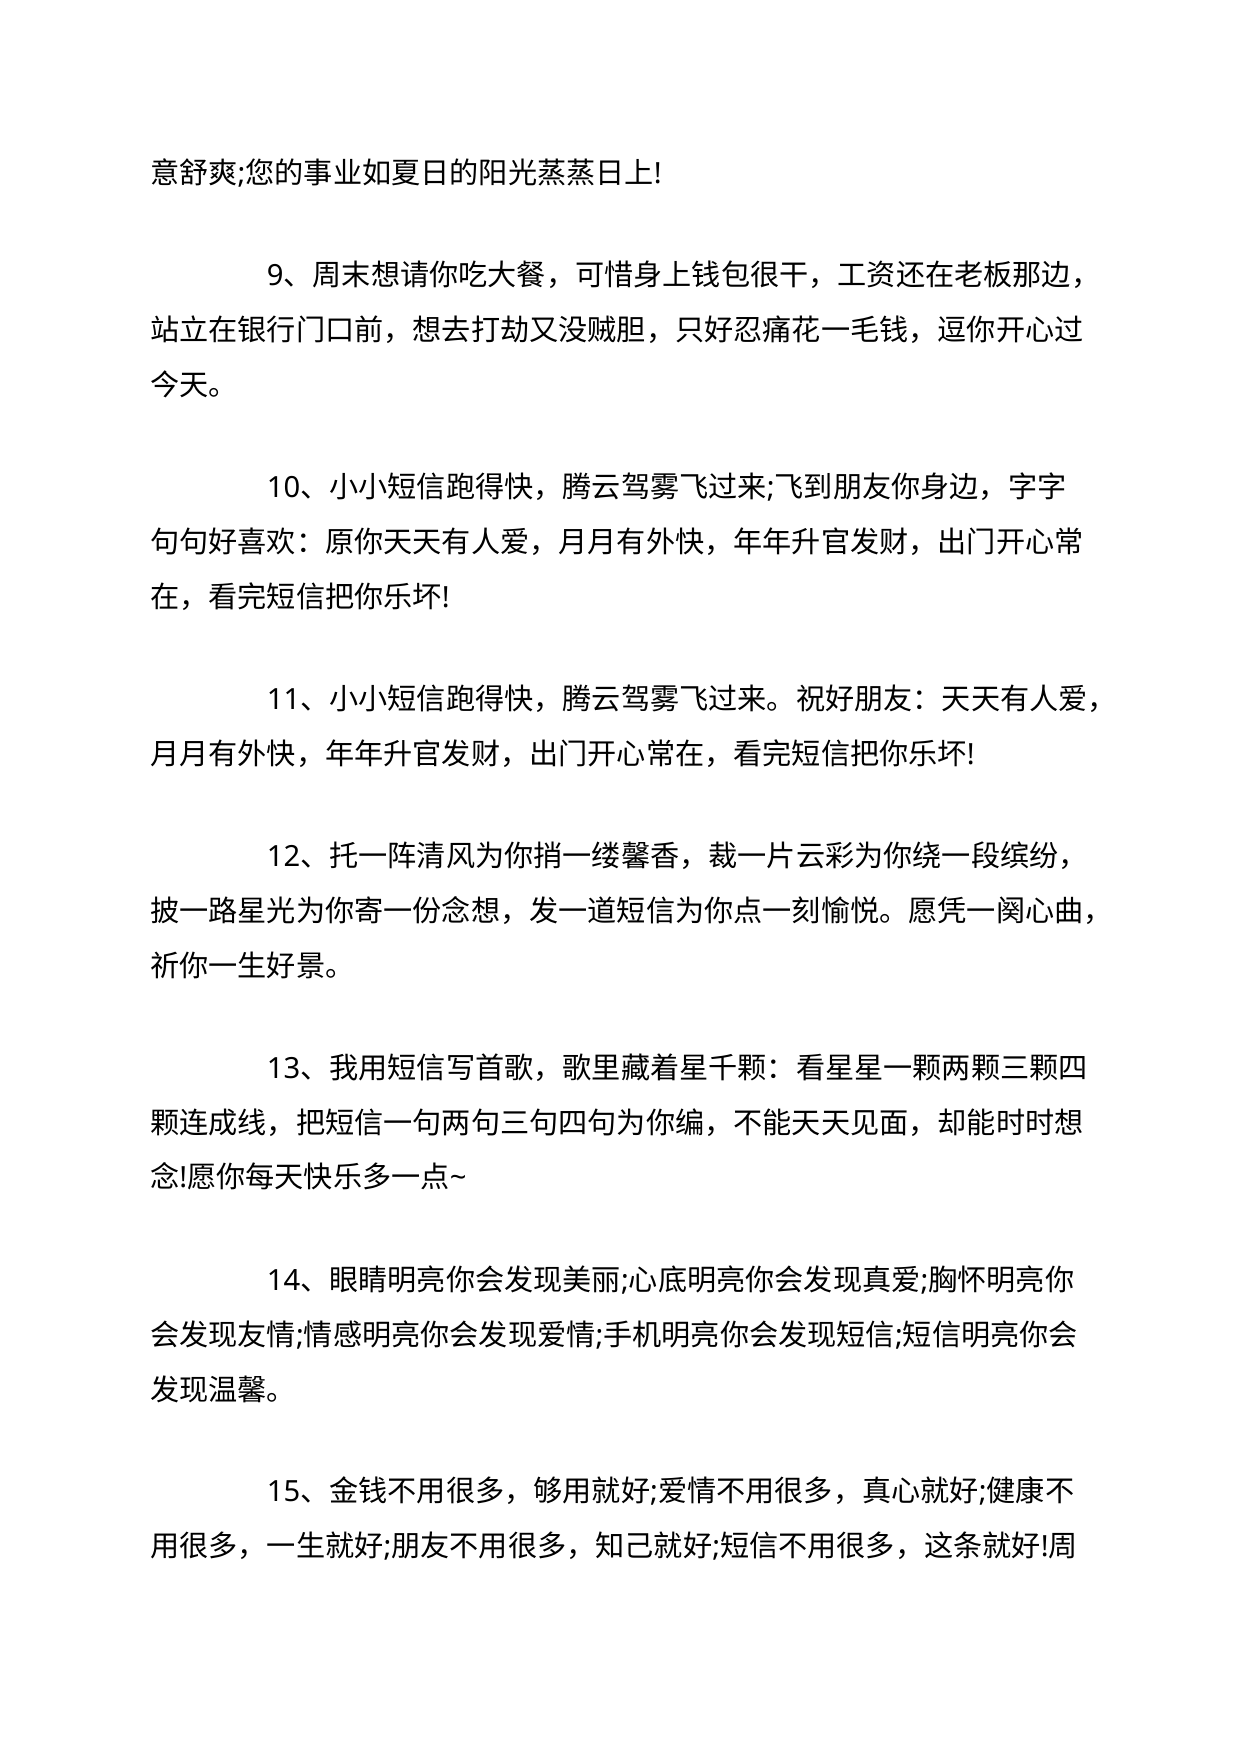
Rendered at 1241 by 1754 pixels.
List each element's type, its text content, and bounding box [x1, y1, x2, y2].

text 11、小小短信跑得快，腾云驾雾飞过来。祝好朋友：天天有人爱，月月有外快，年年升官发财，出门开心常在，看完短信把你乐坏! [150, 676, 1090, 773]
text 13、我用短信写首歌，歌里藏着星千颗：看星星一颗两颗三颗四颗连成线，把短信一句两句三句四句为你编，不能天天见面，却能时时想念!愿你每天快乐多一点~ [150, 1044, 1090, 1196]
text 9、周末想请你吃大餐，可惜身上钱包很干，工资还在老板那边，站立在银行门口前，想去打劫又没贼胆，只好忍痛花一毛钱，逗你开心过今天。 [150, 252, 1090, 404]
text 14、眼睛明亮你会发现美丽;心底明亮你会发现真爱;胸怀明亮你会发现友情;情感明亮你会发现爱情;手机明亮你会发现短信;短信明亮你会发现温馨。 [150, 1256, 1090, 1408]
text 12、托一阵清风为你捎一缕馨香，裁一片云彩为你绕一段缤纷，披一路星光为你寄一份念想，发一道短信为你点一刻愉悦。愿凭一阕心曲，祈你一生好景。 [150, 832, 1090, 985]
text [150, 150, 1090, 192]
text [150, 1468, 1090, 1565]
text 10、小小短信跑得快，腾云驾雾飞过来;飞到朋友你身边，字字句句好喜欢：原你天天有人爱，月月有外快，年年升官发财，出门开心常在，看完短信把你乐坏! [150, 464, 1090, 616]
